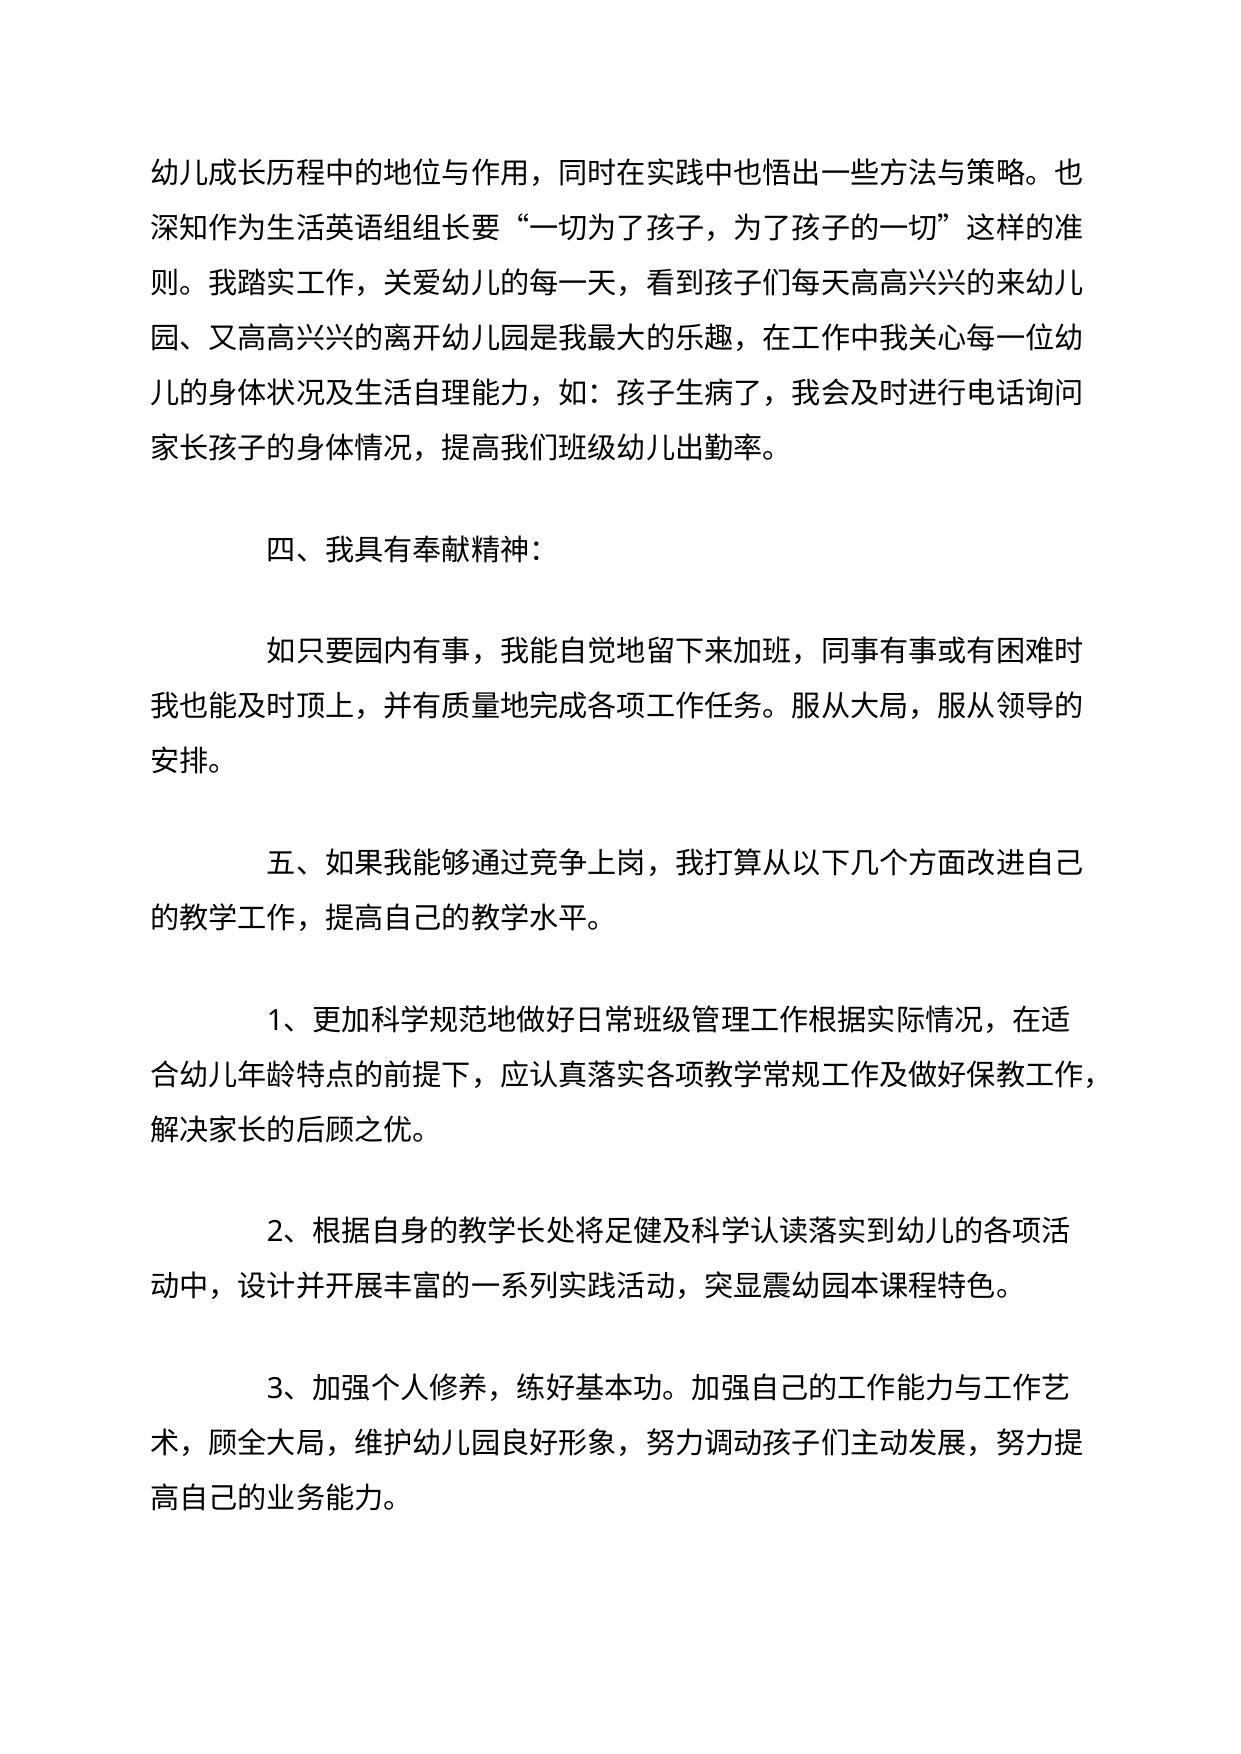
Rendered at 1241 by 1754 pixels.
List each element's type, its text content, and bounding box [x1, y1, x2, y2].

text 3、加强个人修养，练好基本功。加强自己的工作能力与工作艺术，顾全大局，维护幼儿园良好形象，努力调动孩子们主动发展，努力提高自己的业务能力。 [150, 1365, 1090, 1517]
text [150, 150, 1090, 467]
text 1、更加科学规范地做好日常班级管理工作根据实际情况，在适合幼儿年龄特点的前提下，应认真落实各项教学常规工作及做好保教工作，解决家长的后顾之优。 [150, 996, 1090, 1148]
text 2、根据自身的教学长处将足健及科学认读落实到幼儿的各项活动中，设计并开展丰富的一系列实践活动，突显震幼园本课程特色。 [150, 1208, 1090, 1305]
text 五、如果我能够通过竞争上岗，我打算从以下几个方面改进自己的教学工作，提高自己的教学水平。 [150, 839, 1090, 937]
text 四、我具有奉献精神： [150, 526, 1090, 568]
text 如只要园内有事，我能自觉地留下来加班，同事有事或有困难时我也能及时顶上，并有质量地完成各项工作任务。服从大局，服从领导的安排。 [150, 628, 1090, 780]
